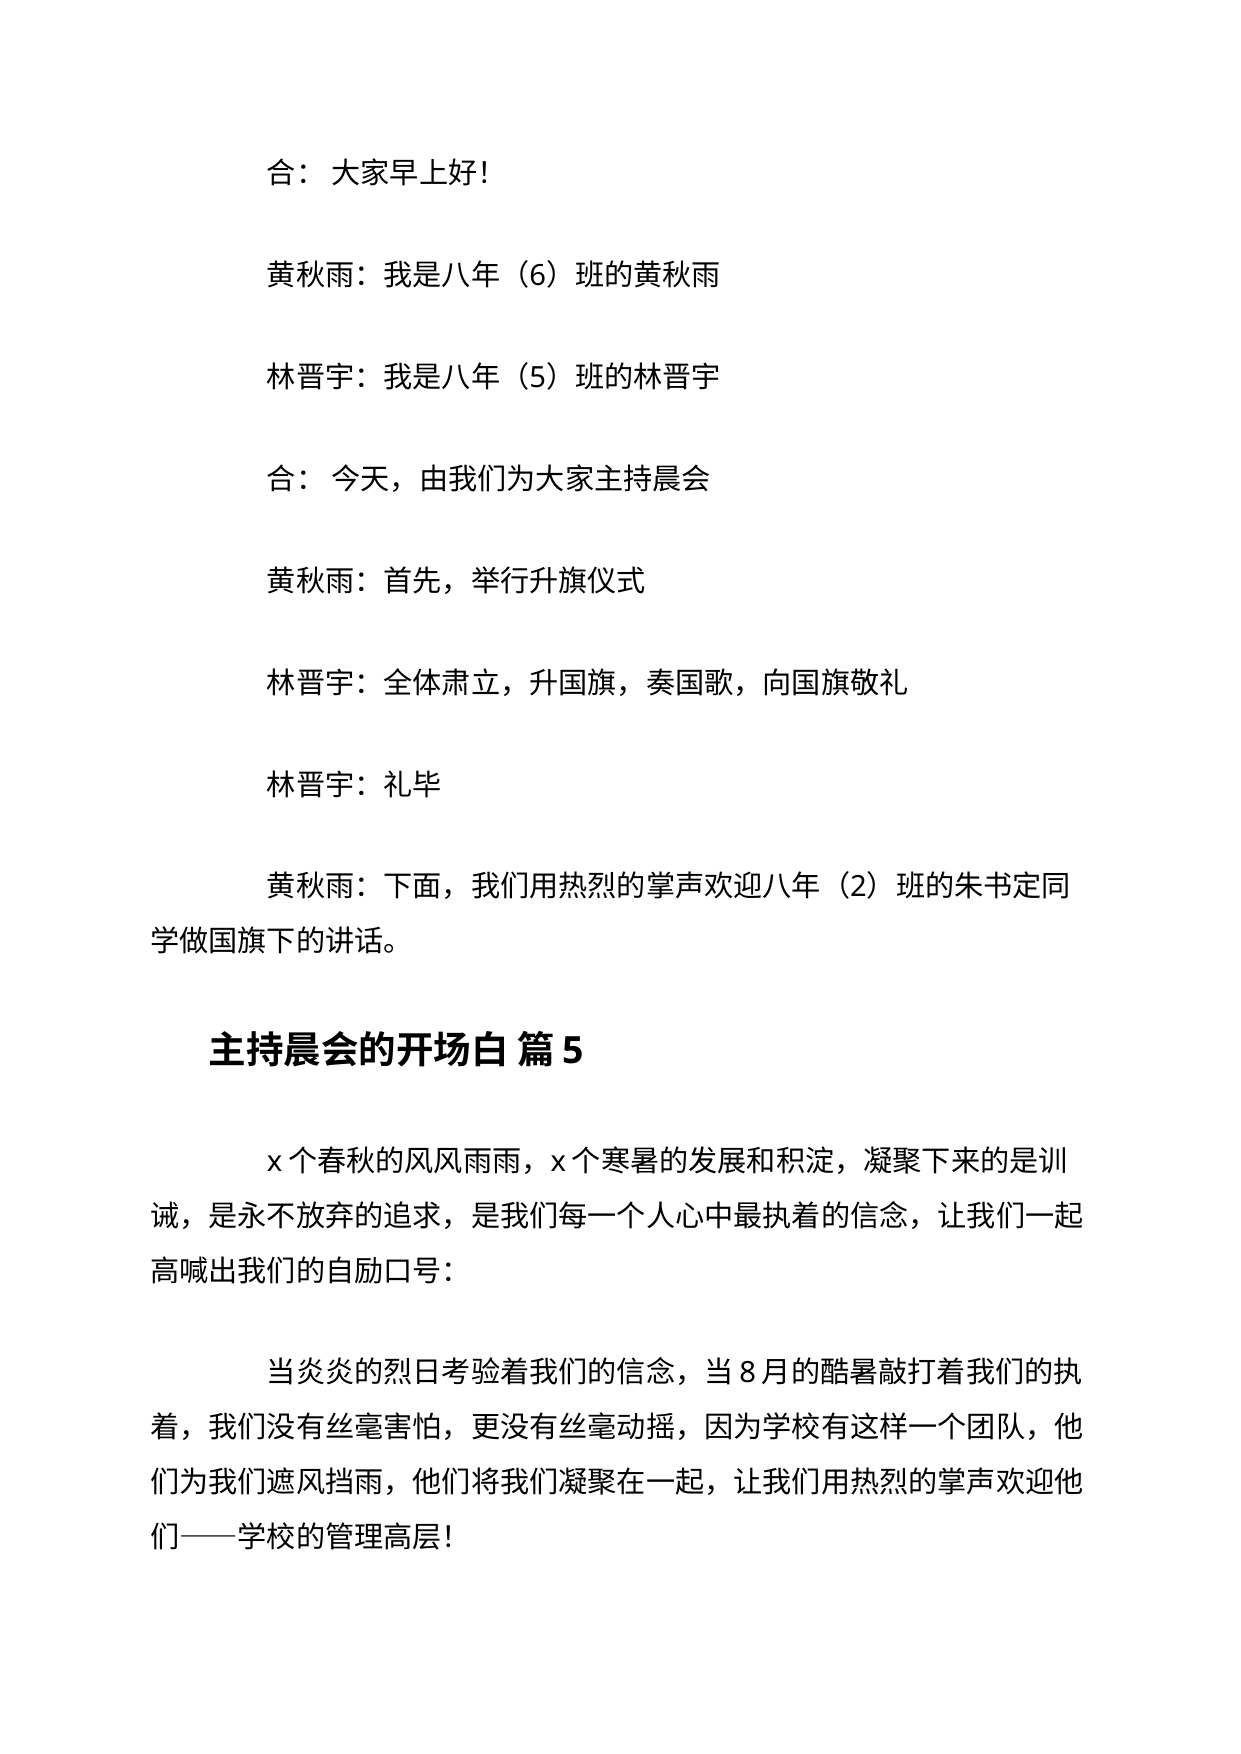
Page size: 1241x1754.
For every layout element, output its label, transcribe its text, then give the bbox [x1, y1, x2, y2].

text 合： 大家早上好！ [150, 150, 1090, 192]
text 黄秋雨：下面，我们用热烈的掌声欢迎八年（2）班的朱书定同学做国旗下的讲话。 [150, 863, 1090, 960]
text 林晋宇：全体肃立，升国旗，奏国歌，向国旗敬礼 [150, 659, 1090, 702]
text 黄秋雨：我是八年（6）班的黄秋雨 [150, 252, 1090, 294]
text 当炎炎的烈日考验着我们的信念，当8月的酷暑敲打着我们的执着，我们没有丝毫害怕，更没有丝毫动摇，因为学校有这样一个团队，他们为我们遮风挡雨，他们将我们凝聚在一起，让我们用热烈的掌声欢迎他们——学校的管理高层！ [150, 1349, 1090, 1556]
text 黄秋雨：首先，举行升旗仪式 [150, 557, 1090, 600]
text 主持晨会的开场白 篇5 [150, 1019, 1090, 1074]
text 林晋宇：我是八年（5）班的林晋宇 [150, 354, 1090, 396]
text x个春秋的风风雨雨，x个寒暑的发展和积淀，凝聚下来的是训诫，是永不放弃的追求，是我们每一个人心中最执着的信念，让我们一起高喊出我们的自励口号： [150, 1137, 1090, 1289]
text 合： 今天，由我们为大家主持晨会 [150, 456, 1090, 498]
text 林晋宇：礼毕 [150, 761, 1090, 803]
